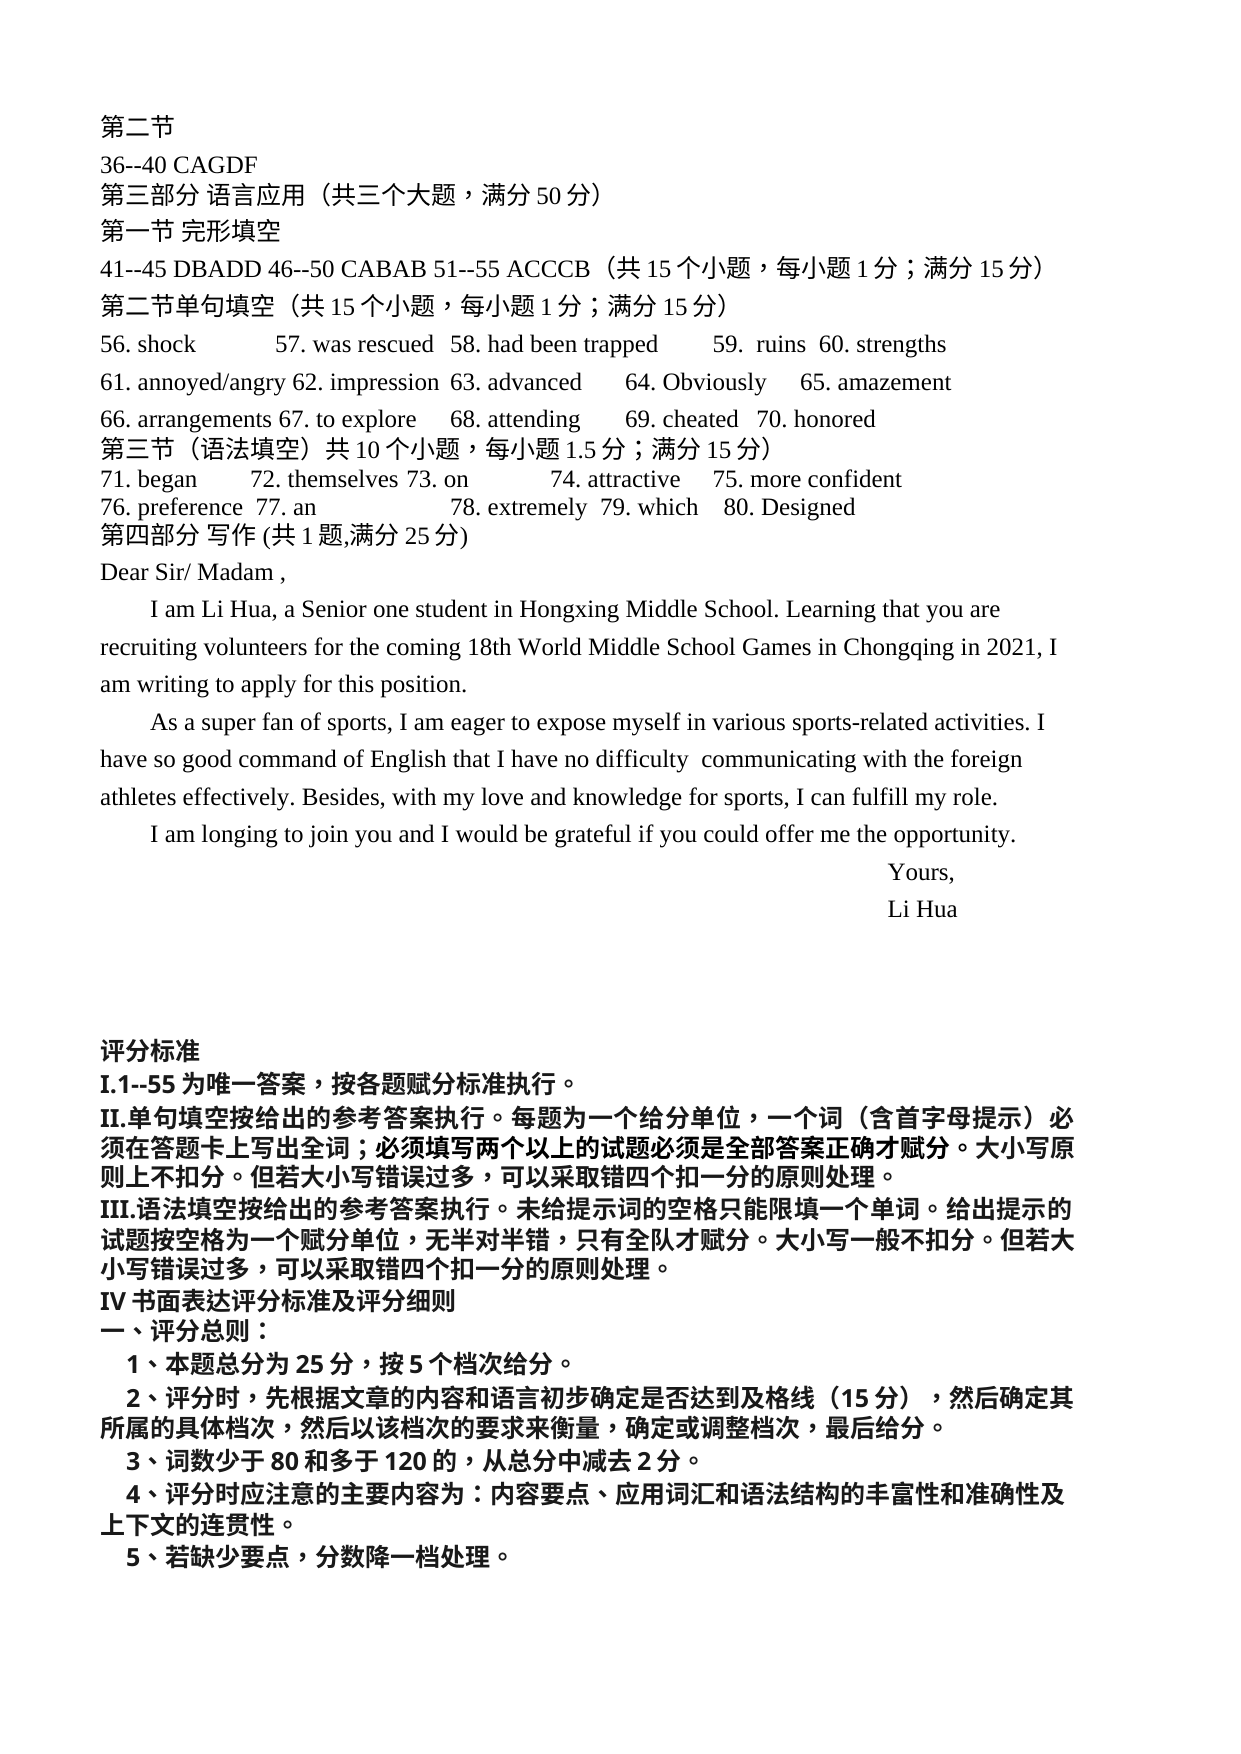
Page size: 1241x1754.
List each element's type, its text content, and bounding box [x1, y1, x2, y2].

text 66. arrangements 67. to explore 68. attending 69. cheated 70. honored [100, 397, 1076, 435]
text Yours, [844, 850, 1076, 887]
text 36--40 CAGDF [100, 144, 1076, 181]
text Li Hua [844, 887, 1076, 925]
text II.单句填空按给出的参考答案执行。每题为一个给分单位，一个词（含首字母提示）必须在答题卡上写出全词；必须填写两个以上的试题必须是全部答案正确才赋分。大小写原则上不扣分。但若大小写错误过多，可以采取错四个扣一分的原则处理。 [100, 1100, 1076, 1192]
text I am longing to join you and I would be grateful if you could offer me the opportunity. [100, 812, 1076, 850]
text I.1--55为唯一答案，按各题赋分标准执行。 [100, 1066, 1076, 1100]
text 第四部分 写作 (共1题,满分25分) [100, 521, 1076, 550]
text 56. shock 57. was rescued 58. had been trapped 59. ruins 60. strengths [100, 322, 1076, 360]
text 第三部分 语言应用（共三个大题，满分50分） [100, 181, 1076, 210]
text As a super fan of sports, I am eager to expose myself in various sports-related activities. I have so good command of English that I have no difficulty communicating with the foreign athletes effectively. Besides, with my love and knowledge for sports, I can fulfill my role. [100, 700, 1076, 812]
text 第三节（语法填空）共10个小题，每小题1.5分；满分15分） [100, 435, 1076, 464]
text 一、评分总则： [100, 1317, 1076, 1346]
text III.语法填空按给出的参考答案执行。未给提示词的空格只能限填一个单词。给出提示的试题按空格为一个赋分单位，无半对半错，只有全队才赋分。大小写一般不扣分。但若大小写错误过多，可以采取错四个扣一分的原则处理。 [100, 1192, 1076, 1283]
text 61. annoyed/angry 62. impression 63. advanced 64. Obviously 65. amazement [100, 360, 1076, 397]
text 2、评分时，先根据文章的内容和语言初步确定是否达到及格线（15分），然后确定其所属的具体档次，然后以该档次的要求来衡量，确定或调整档次，最后给分。 [100, 1380, 1076, 1443]
text 5、若缺少要点，分数降一档处理。 [100, 1540, 1076, 1574]
text 76. preference 77. an 78. extremely 79. which 80. Designed [100, 492, 1076, 521]
text 1、本题总分为25分，按5个档次给分。 [100, 1346, 1076, 1380]
text 评分标准 [100, 1037, 1076, 1066]
text IV书面表达评分标准及评分细则 [100, 1283, 1076, 1317]
list began 72. themselves 73. on 74. attractive 75. more confident [100, 464, 1076, 492]
text I am Li Hua, a Senior one student in Hongxing Middle School. Learning that you are recruiting volunteers for the coming 18th World Middle School Games in Chongqing in 2021, I am writing to apply for this position. [100, 587, 1076, 700]
text 41--45 DBADD 46--50 CABAB 51--55 ACCCB（共15个小题，每小题1分；满分15分） [100, 247, 1076, 285]
text 第一节 完形填空 [100, 210, 1076, 247]
text 4、评分时应注意的主要内容为：内容要点、应用词汇和语法结构的丰富性和准确性及上下文的连贯性。 [100, 1477, 1076, 1540]
text 第二节 [100, 106, 1076, 144]
text Dear Sir/ Madam , [100, 550, 1076, 587]
text 3、词数少于80和多于120的，从总分中减去2分。 [100, 1443, 1076, 1477]
text 第二节单句填空（共15个小题，每小题1分；满分15分） [100, 285, 1076, 322]
